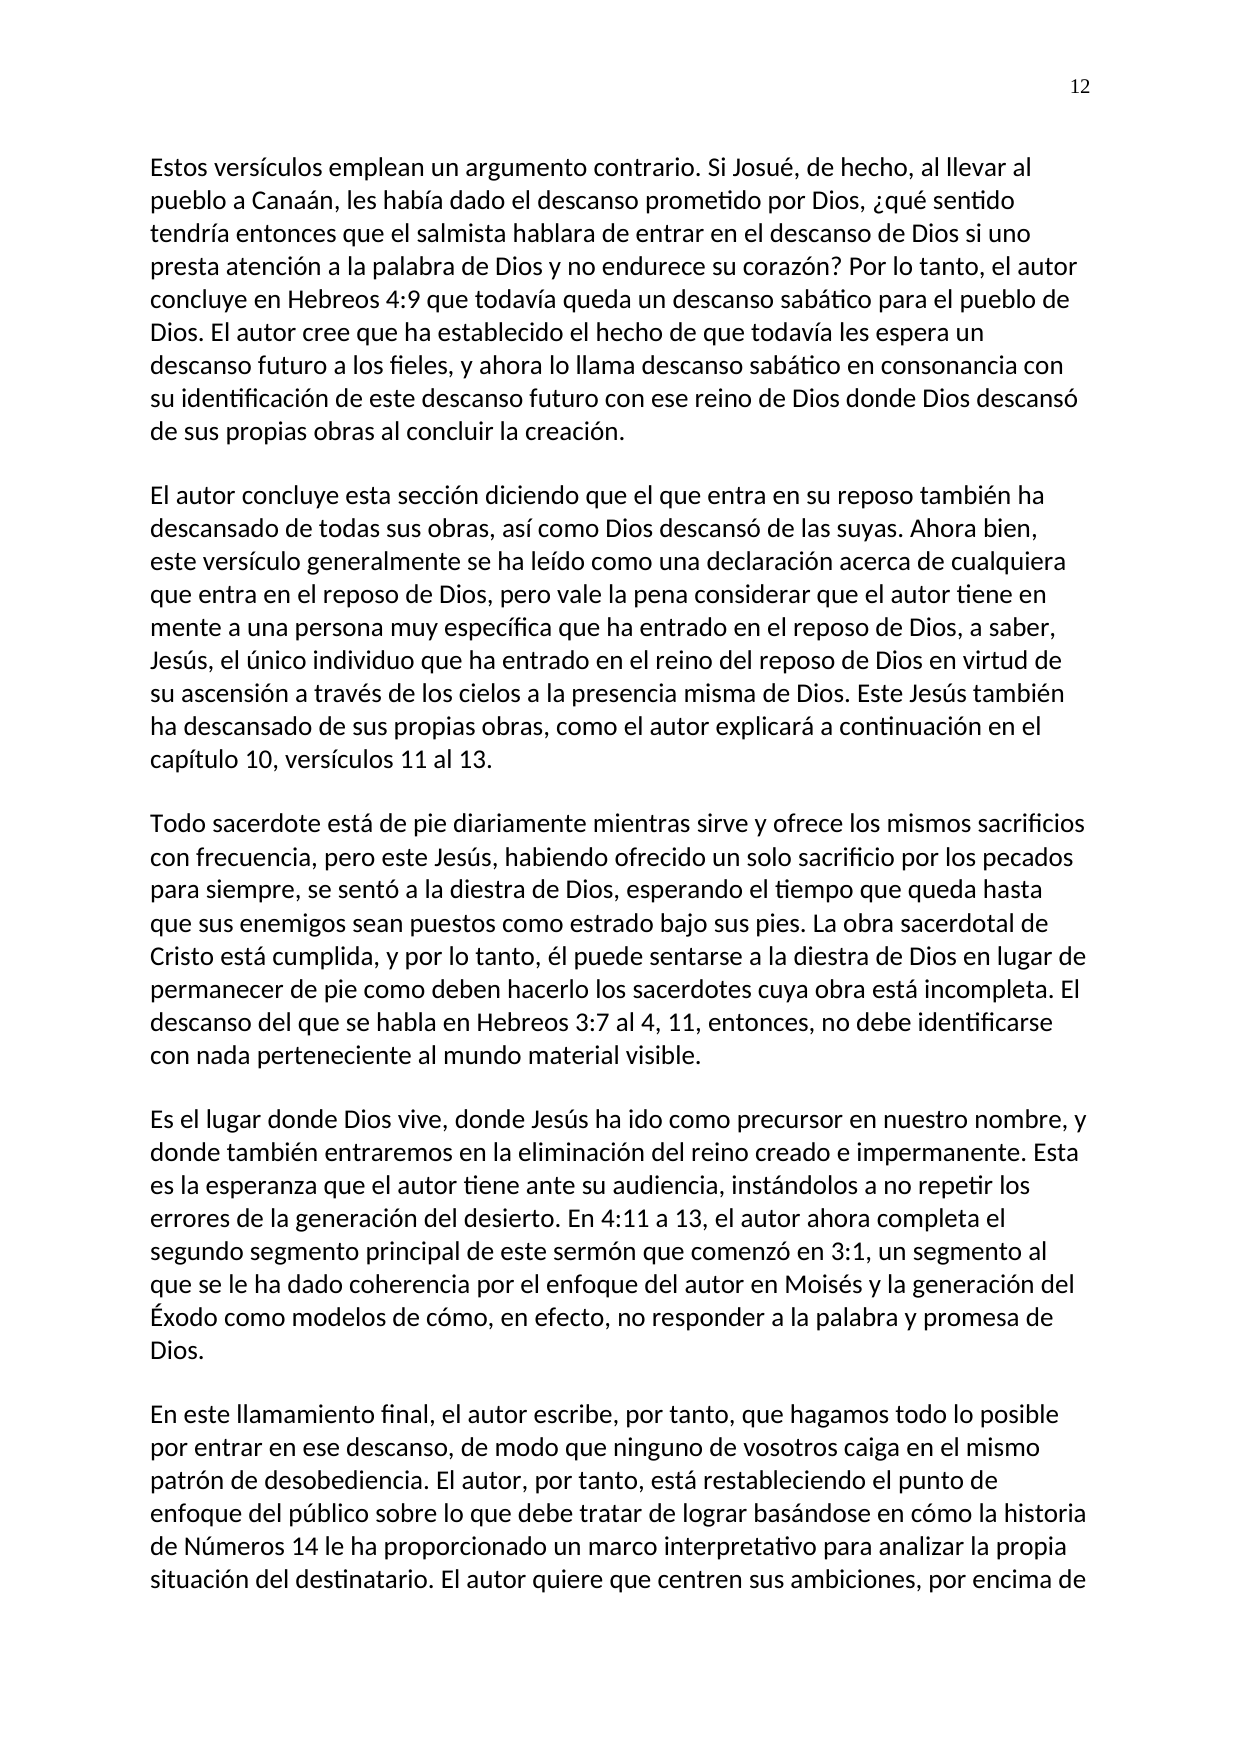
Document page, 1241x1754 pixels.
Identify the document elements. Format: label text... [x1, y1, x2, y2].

text Estos versículos emplean un argumento contrario. Si Josué, de hecho, al llevar al pueblo a Canaán, les había dado el descanso prometido por Dios, ¿qué sentido tendría entonces que el salmista hablara de entrar en el descanso de Dios si uno presta atención a la palabra de Dios y no endurece su corazón? Por lo tanto, el autor concluye en Hebreos 4:9 que todavía queda un descanso sabático para el pueblo de Dios. El autor cree que ha establecido el hecho de que todavía les espera un descanso futuro a los fieles, y ahora lo llama descanso sabático en consonancia con su identificación de este descanso futuro con ese reino de Dios donde Dios descansó de sus propias obras al concluir la creación. [150, 150, 1090, 447]
text El autor concluye esta sección diciendo que el que entra en su reposo también ha descansado de todas sus obras, así como Dios descansó de las suyas. Ahora bien, este versículo generalmente se ha leído como una declaración acerca de cualquiera que entra en el reposo de Dios, pero vale la pena considerar que el autor tiene en mente a una persona muy específica que ha entrado en el reposo de Dios, a saber, Jesús, el único individuo que ha entrado en el reino del reposo de Dios en virtud de su ascensión a través de los cielos a la presencia misma de Dios. Este Jesús también ha descansado de sus propias obras, como el autor explicará a continuación en el capítulo 10, versículos 11 al 13. [150, 478, 1090, 776]
text Todo sacerdote está de pie diariamente mientras sirve y ofrece los mismos sacrificios con frecuencia, pero este Jesús, habiendo ofrecido un solo sacrificio por los pecados para siempre, se sentó a la diestra de Dios, esperando el tiempo que queda hasta que sus enemigos sean puestos como estrado bajo sus pies. La obra sacerdotal de Cristo está cumplida, y por lo tanto, él puede sentarse a la diestra de Dios en lugar de permanecer de pie como deben hacerlo los sacerdotes cuya obra está incompleta. El descanso del que se habla en Hebreos 3:7 al 4, 11, entonces, no debe identificarse con nada perteneciente al mundo material visible. [150, 807, 1090, 1071]
text Es el lugar donde Dios vive, donde Jesús ha ido como precursor en nuestro nombre, y donde también entraremos en la eliminación del reino creado e impermanente. Esta es la esperanza que el autor tiene ante su audiencia, instándolos a no repetir los errores de la generación del desierto. En 4:11 a 13, el autor ahora completa el segundo segmento principal de este sermón que comenzó en 3:1, un segmento al que se le ha dado coherencia por el enfoque del autor en Moisés y la generación del Éxodo como modelos de cómo, en efecto, no responder a la palabra y promesa de Dios. [150, 1102, 1090, 1366]
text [150, 1397, 1090, 1595]
